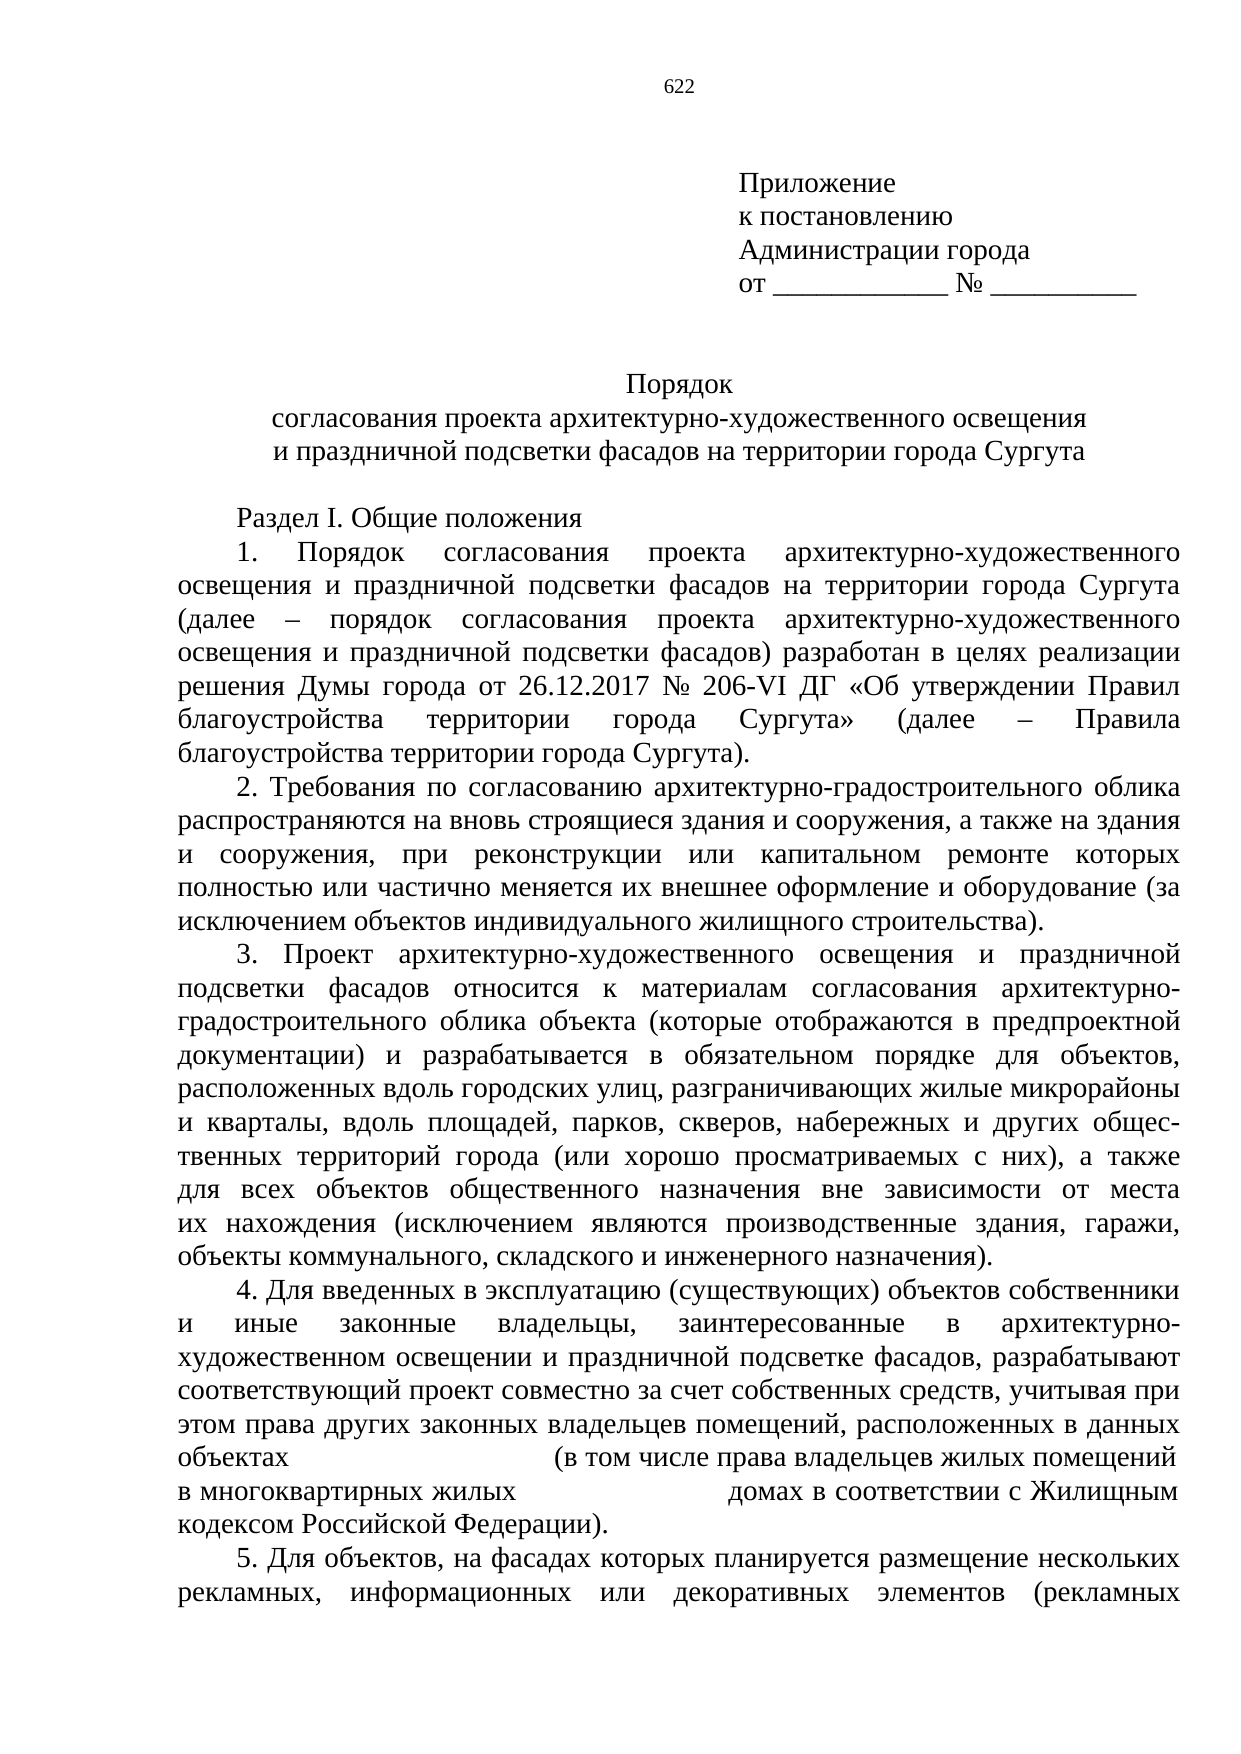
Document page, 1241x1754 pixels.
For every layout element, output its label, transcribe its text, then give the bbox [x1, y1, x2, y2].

text Администрации города [738, 232, 1181, 266]
text согласования проекта архитектурно-художественного освещения [177, 400, 1181, 433]
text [177, 1540, 1181, 1607]
text от ____________ № __________ [738, 266, 1181, 299]
text 4. Для введенных в эксплуатацию (существующих) объектов собственники и иные законные владельцы, заинтересованные в архитектурно-художественном освещении и праздничной подсветке фасадов, разрабатывают соответствующий проект совместно за счет собственных средств, учитывая при этом права других законных владельцев помещений, расположенных в данных объектах (в том числе права владельцев жилых помещений в многоквартирных жилых домах в соответствии с Жилищным кодексом Российской Федерации). [177, 1272, 1181, 1540]
text 2. Требования по согласованию архитектурно-градостроительного облика распространяются на вновь строящиеся здания и сооружения, а также на здания и сооружения, при реконструкции или капитальном ремонте которых полностью или частично меняется их внешнее оформление и оборудование (за исключением объектов индивидуального жилищного строительства). [177, 769, 1181, 936]
text к постановлению [738, 198, 1181, 232]
text Порядок [177, 366, 1181, 400]
text Приложение [738, 165, 1181, 198]
text Раздел I. Общие положения [177, 500, 1181, 534]
text 3. Проект архитектурно-художественного освещения и праздничной подсветки фасадов относится к материалам согласования архитектурно-градостроительного облика объекта (которые отображаются в предпроектной документации) и разрабатывается в обязательном порядке для объектов, расположенных вдоль городских улиц, разграничивающих жилые микрорайоны и кварталы, вдоль площадей, парков, скверов, набережных и других общес- твенных территорий города (или хорошо просматриваемых с них), а также для всех объектов общественного назначения вне зависимости от места их нахождения (исключением являются производственные здания, гаражи, объекты коммунального, складского и инженерного назначения). [177, 936, 1181, 1272]
text и праздничной подсветки фасадов на территории города Сургута [177, 433, 1181, 467]
text 1. Порядок согласования проекта архитектурно-художественного освещения и праздничной подсветки фасадов на территории города Сургута (далее – порядок согласования проекта архитектурно-художественного освещения и праздничной подсветки фасадов) разработан в целях реализации решения Думы города от 26.12.2017 № 206-VI ДГ «Об утверждении Правил благоустройства территории города Сургута» (далее – Правила благоустройства территории города Сургута). [177, 534, 1181, 769]
